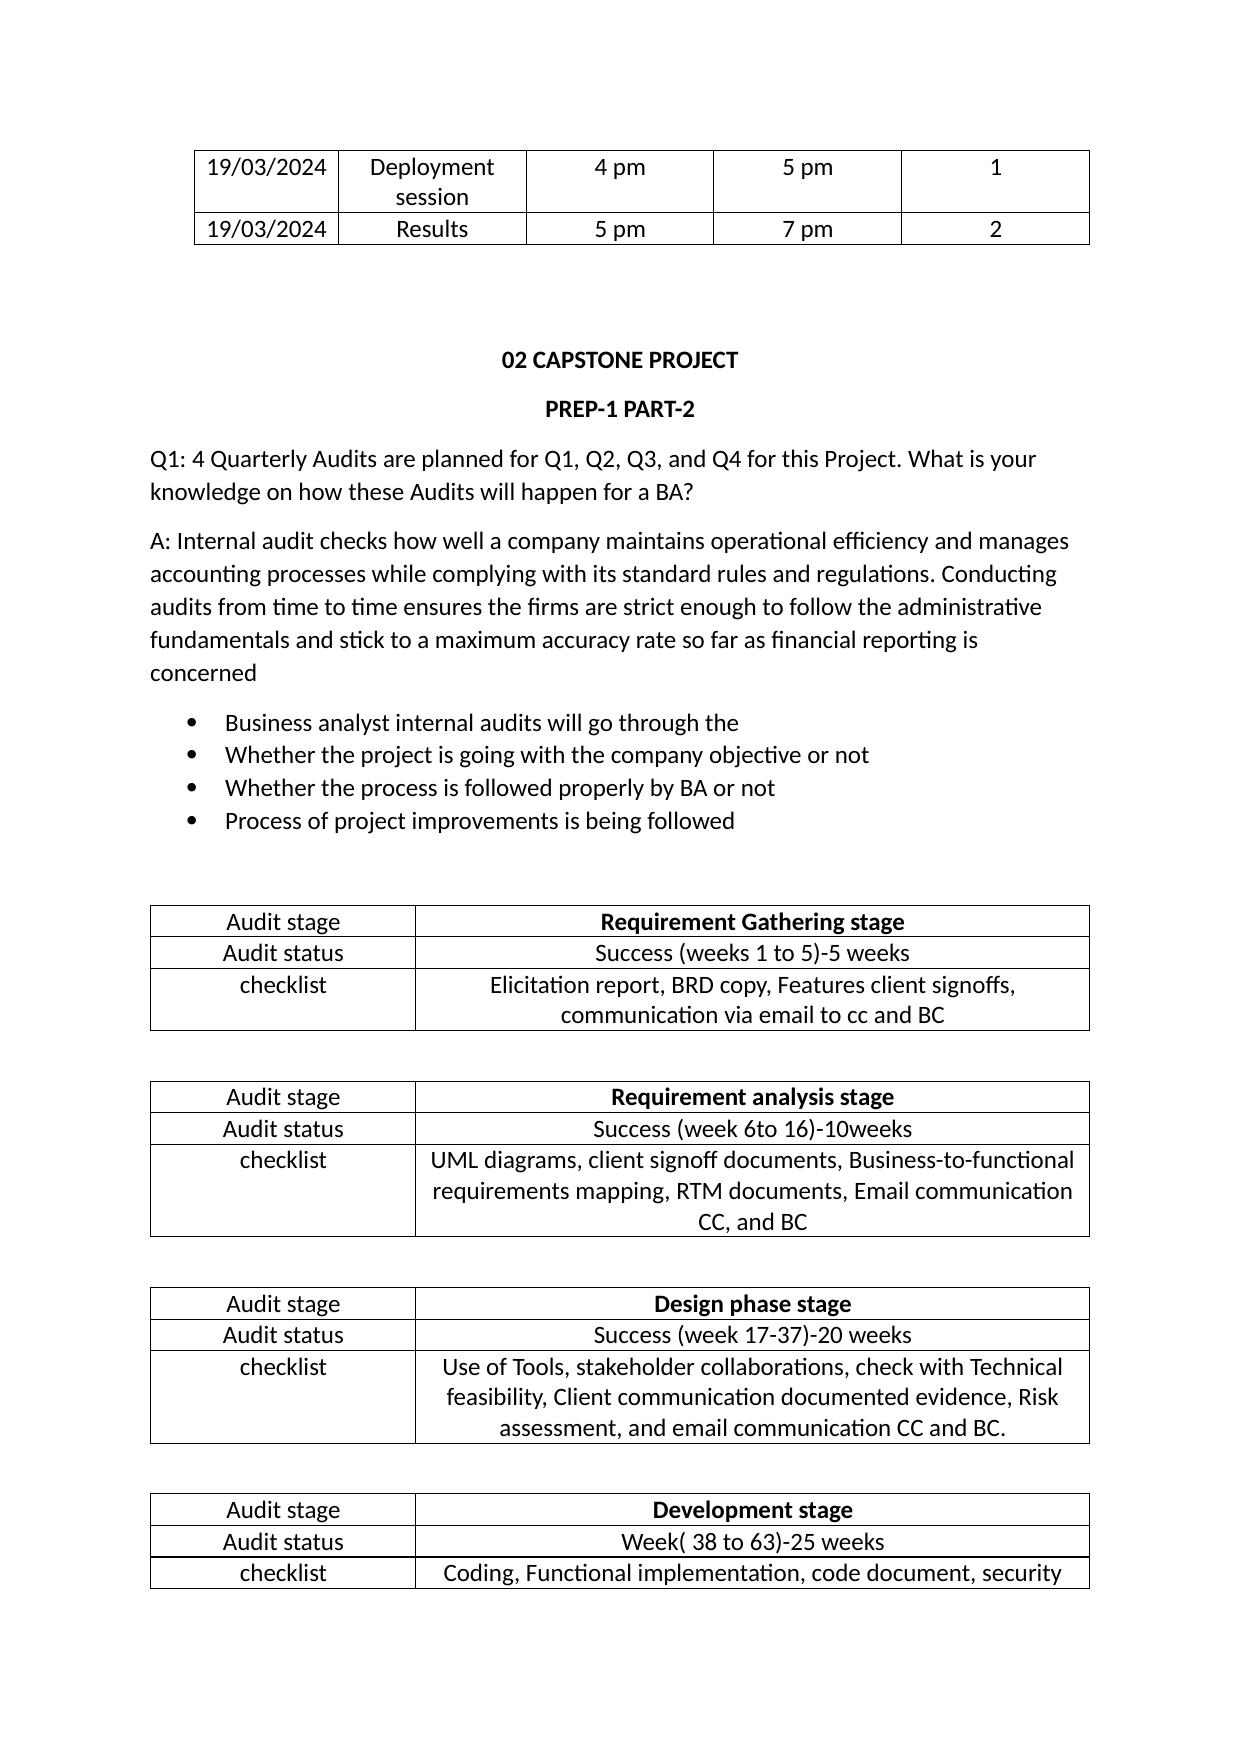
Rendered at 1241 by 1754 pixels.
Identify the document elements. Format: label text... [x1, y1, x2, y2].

table_cell Audit status [151, 1113, 415, 1144]
list Whether the process is followed properly by BA or not [187, 773, 1090, 803]
table_cell Deployment session [339, 151, 526, 212]
table_header Requirement Gathering stage [416, 906, 1089, 936]
table_cell Use of Tools, stakeholder collaborations, check with Technical feasibility, Client communication documented evidence, Risk assessment, and email communication CC and BC. [416, 1351, 1089, 1443]
text 02 CAPSTONE PROJECT [150, 344, 1090, 374]
table_cell checklist [151, 1351, 415, 1443]
table_header Audit stage [151, 906, 415, 936]
table_header Development stage [416, 1494, 1089, 1525]
table_cell checklist [151, 1145, 415, 1236]
table_cell Success (week 6to 16)-10weeks [416, 1113, 1089, 1144]
table_cell 5 pm [714, 151, 901, 212]
table_cell 19/03/2024 [195, 151, 338, 212]
list Whether the project is going with the company objective or not [187, 740, 1090, 770]
table_cell Audit status [151, 1320, 415, 1350]
table_cell Audit status [151, 1526, 415, 1556]
text PREP-1 PART-2 [150, 393, 1090, 424]
table_header Audit stage [151, 1082, 415, 1112]
table_header Requirement analysis stage [416, 1082, 1089, 1112]
table_cell 7 pm [714, 213, 901, 244]
table_cell 5 pm [527, 213, 713, 244]
table_cell 19/03/2024 [195, 213, 338, 244]
table_header Audit stage [151, 1494, 415, 1525]
list Business analyst internal audits will go through the [187, 707, 1090, 737]
table_cell Elicitation report, BRD copy, Features client signoffs, communication via email to cc and BC [416, 969, 1089, 1030]
text A: Internal audit checks how well a company maintains operational efficiency and manages accounting processes while complying with its standard rules and regulations. Conducting audits from time to time ensures the firms are strict enough to follow the administrative fundamentals and stick to a maximum accuracy rate so far as financial reporting is concerned [150, 526, 1090, 688]
table_cell checklist [151, 1558, 415, 1588]
table_cell checklist [151, 969, 415, 1030]
table_cell UML diagrams, client signoff documents, Business-to-functional requirements mapping, RTM documents, Email communication CC, and BC [416, 1145, 1089, 1236]
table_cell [416, 1558, 1089, 1588]
table_cell Success (weeks 1 to 5)-5 weeks [416, 937, 1089, 968]
table_cell 4 pm [527, 151, 713, 212]
table_header Design phase stage [416, 1288, 1089, 1318]
list Process of project improvements is being followed [187, 806, 1090, 836]
table_cell Week( 38 to 63)-25 weeks [416, 1526, 1089, 1556]
table_cell 1 [902, 151, 1089, 212]
table_cell Audit status [151, 937, 415, 968]
table_cell 2 [902, 213, 1089, 244]
text Q1: 4 Quarterly Audits are planned for Q1, Q2, Q3, and Q4 for this Project. What is your knowledge on how these Audits will happen for a BA? [150, 443, 1090, 506]
table_cell Success (week 17-37)-20 weeks [416, 1320, 1089, 1350]
table_header Audit stage [151, 1288, 415, 1318]
table_cell Results [339, 213, 526, 244]
